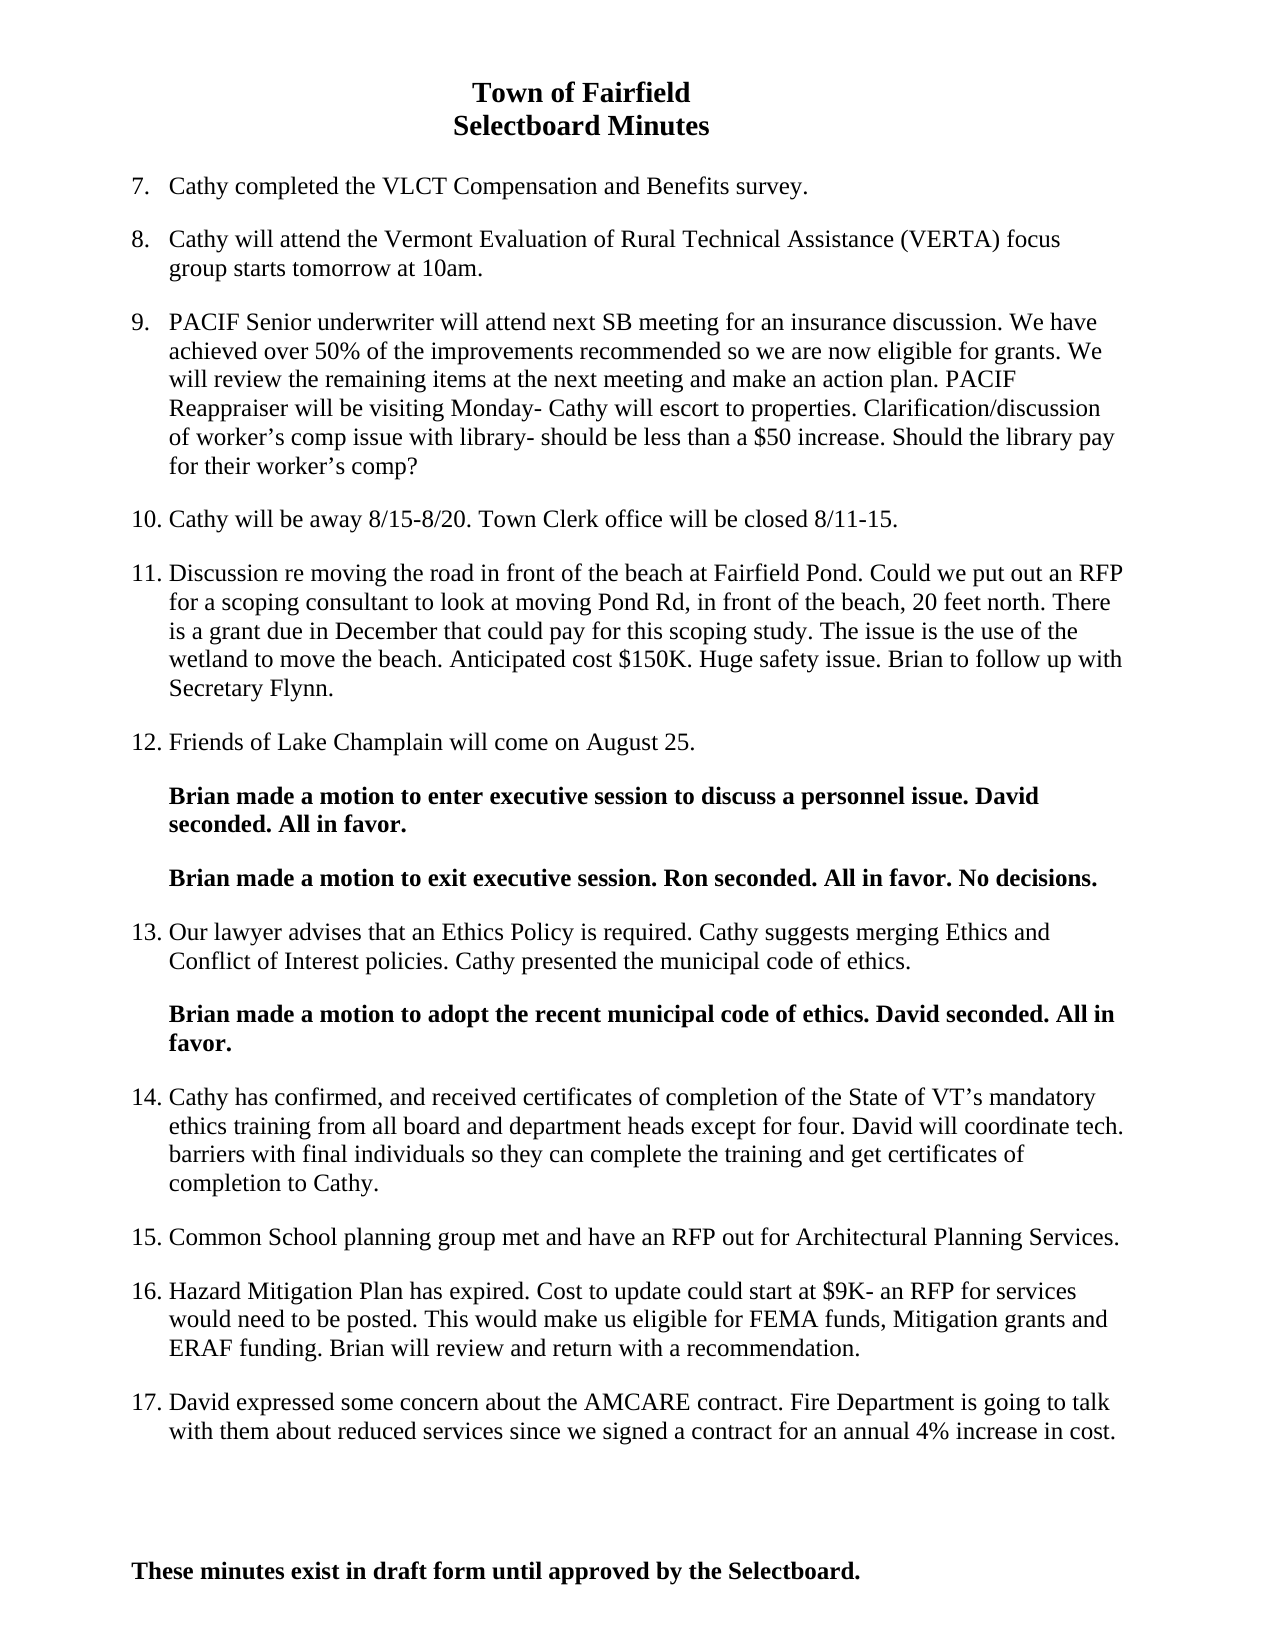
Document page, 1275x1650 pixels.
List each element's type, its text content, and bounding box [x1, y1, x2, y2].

list PACIF Senior underwriter will attend next SB meeting for an insurance discussion. We have achieved over 50% of the improvements recommended so we are now eligible for grants. We will review the remaining items at the next meeting and make an action plan. PACIF Reappraiser will be visiting Monday- Cathy will escort to properties. Clarification/discussion of worker’s comp issue with library- should be less than a $50 increase. Should the library pay for their worker’s comp? [131, 307, 1125, 479]
list Cathy completed the VLCT Compensation and Benefits survey. [131, 171, 1125, 199]
list Discussion re moving the road in front of the beach at Fairfield Pond. Could we put out an RFP for a scoping consultant to look at moving Pond Rd, in front of the beach, 20 feet north. There is a grant due in December that could pay for this scoping study. The issue is the use of the wetland to move the beach. Anticipated cost $150K. Huge safety issue. Brian to follow up with Secretary Flynn. [131, 558, 1125, 702]
list Our lawyer advises that an Ethics Policy is required. Cathy suggests merging Ethics and Conflict of Interest policies. Cathy presented the municipal code of ethics. [131, 917, 1125, 974]
text Brian made a motion to adopt the recent municipal code of ethics. David seconded. All in favor. [169, 999, 1125, 1057]
list Cathy will be away 8/15-8/20. Town Clerk office will be closed 8/11-15. [131, 504, 1125, 533]
text Brian made a motion to exit executive session. Ron seconded. All in favor. No decisions. [169, 863, 1125, 892]
list Cathy has confirmed, and received certificates of completion of the State of VT’s mandatory ethics training from all board and department heads except for four. David will coordinate tech. barriers with final individuals so they can complete the training and get certificates of completion to Cathy. [131, 1082, 1125, 1197]
list Friends of Lake Champlain will come on August 25. [131, 727, 1125, 756]
text Brian made a motion to enter executive session to discuss a personnel issue. David seconded. All in favor. [169, 781, 1125, 838]
list David expressed some concern about the AMCARE contract. Fire Department is going to talk with them about reduced services since we signed a contract for an annual 4% increase in cost. [131, 1387, 1125, 1444]
list Hazard Mitigation Plan has expired. Cost to update could start at $9K- an RFP for services would need to be posted. This would make us eligible for FEMA funds, Mitigation grants and ERAF funding. Brian will review and return with a recommendation. [131, 1276, 1125, 1362]
list Cathy will attend the Vermont Evaluation of Rural Technical Assistance (VERTA) focus group starts tomorrow at 10am. [131, 224, 1125, 282]
list Common School planning group met and have an RFP out for Architectural Planning Services. [131, 1222, 1125, 1251]
